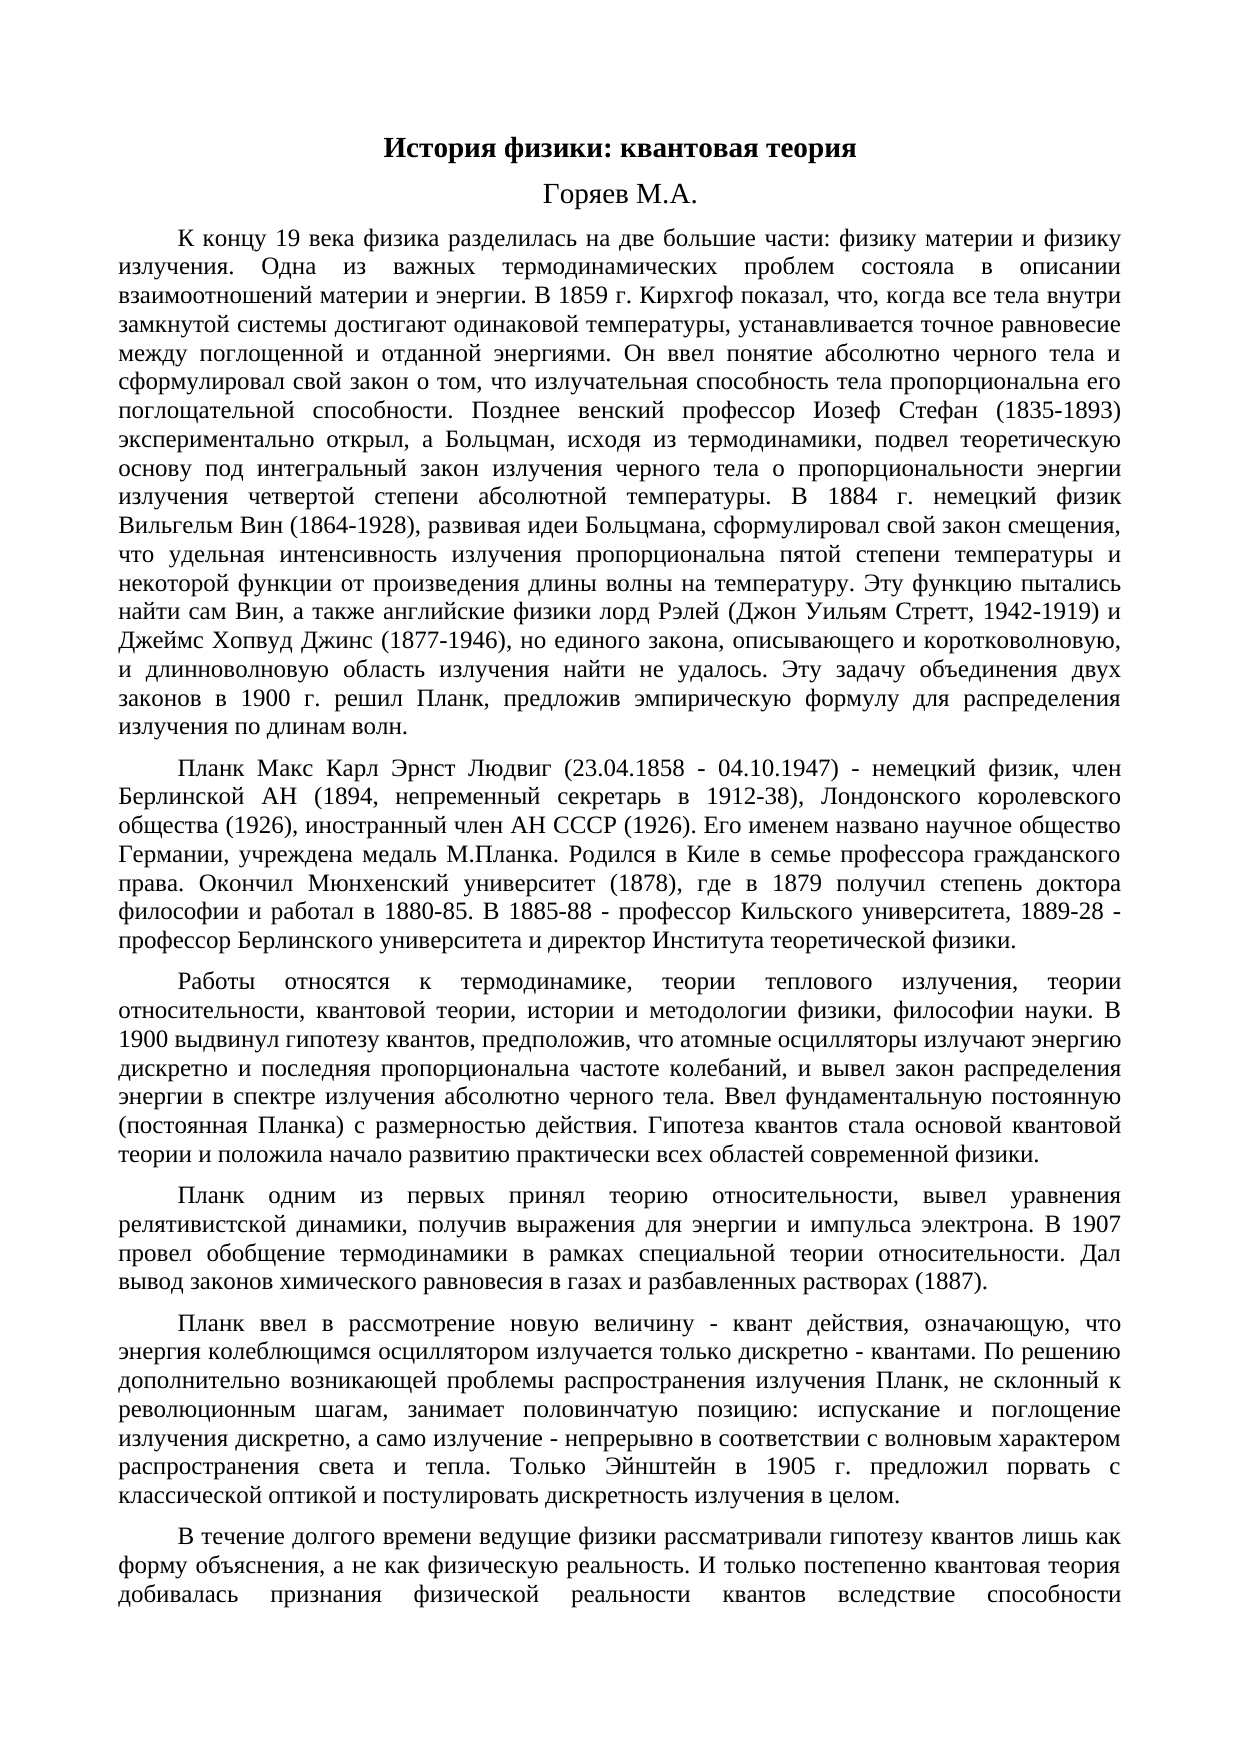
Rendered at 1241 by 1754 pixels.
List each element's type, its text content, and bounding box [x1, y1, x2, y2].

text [118, 1521, 1122, 1608]
text Работы относятся к термодинамике, теории теплового излучения, теории относительности, квантовой теории, истории и методологии физики, философии науки. В 1900 выдвинул гипотезу квантов, предположив, что атомные осцилляторы излучают энергию дискретно и последняя пропорциональна частоте колебаний, и вывел закон распределения энергии в спектре излучения абсолютно черного тела. Ввел фундаментальную постоянную (постоянная Планка) с размерностью действия. Гипотеза квантов стала основой квантовой теории и положила начало развитию практически всех областей современной физики. [118, 966, 1122, 1168]
text Горяев М.А. [118, 177, 1122, 210]
text Планк одним из первых принял теорию относительности, вывел уравнения релятивистской динамики, получив выражения для энергии и импульса электрона. В 1907 провел обобщение термодинамики в рамках специальной теории относительности. Дал вывод законов химического равновесия в газах и разбавленных растворах (1887). [118, 1180, 1122, 1295]
text Планк Макс Карл Эрнст Людвиг (23.04.1858 - 04.10.1947) - немецкий физик, член Берлинской АН (1894, непременный секретарь в 1912-38), Лондонского королевского общества (1926), иностранный член АН СССР (1926). Его именем названо научное общество Германии, учреждена медаль М.Планка. Родился в Киле в семье профессора гражданского права. Окончил Мюнхенский университет (1878), где в 1879 получил степень доктора философии и работал в 1880-85. В 1885-88 - профессор Кильского университета, 1889-28 - профессор Берлинского университета и директор Института теоретической физики. [118, 753, 1122, 954]
text История физики: квантовая теория [118, 131, 1122, 164]
text К концу 19 века физика разделилась на две большие части: физику материи и физику излучения. Одна из важных термодинамических проблем состояла в описании взаимоотношений материи и энергии. В 1859 г. Кирхгоф показал, что, когда все тела внутри замкнутой системы достигают одинаковой температуры, устанавливается точное равновесие между поглощенной и отданной энергиями. Он ввел понятие абсолютно черного тела и сформулировал свой закон о том, что излучательная способность тела пропорциональна его поглощательной способности. Позднее венский профессор Иозеф Стефан (1835-1893) экспериментально открыл, а Больцман, исходя из термодинамики, подвел теоретическую основу под интегральный закон излучения черного тела о пропорциональности энергии излучения четвертой степени абсолютной температуры. В 1884 г. немецкий физик Вильгельм Вин (1864-1928), развивая идеи Больцмана, сформулировал свой закон смещения, что удельная интенсивность излучения пропорциональна пятой степени температуры и некоторой функции от произведения длины волны на температуру. Эту функцию пытались найти сам Вин, а также английские физики лорд Рэлей (Джон Уильям Стретт, 1942-1919) и Джеймс Хопвуд Джинс (1877-1946), но единого закона, описывающего и коротковолновую, и длинноволновую область излучения найти не удалось. Эту задачу объединения двух законов в 1900 г. решил Планк, предложив эмпирическую формулу для распределения излучения по длинам волн. [118, 223, 1122, 740]
text Планк ввел в рассмотрение новую величину - квант действия, означающую, что энергия колеблющимся осциллятором излучается только дискретно - квантами. По решению дополнительно возникающей проблемы распространения излучения Планк, не склонный к революционным шагам, занимает половинчатую позицию: испускание и поглощение излучения дискретно, а само излучение - непрерывно в соответствии с волновым характером распространения света и тепла. Только Эйнштейн в 1905 г. предложил порвать с классической оптикой и постулировать дискретность излучения в целом. [118, 1308, 1122, 1509]
